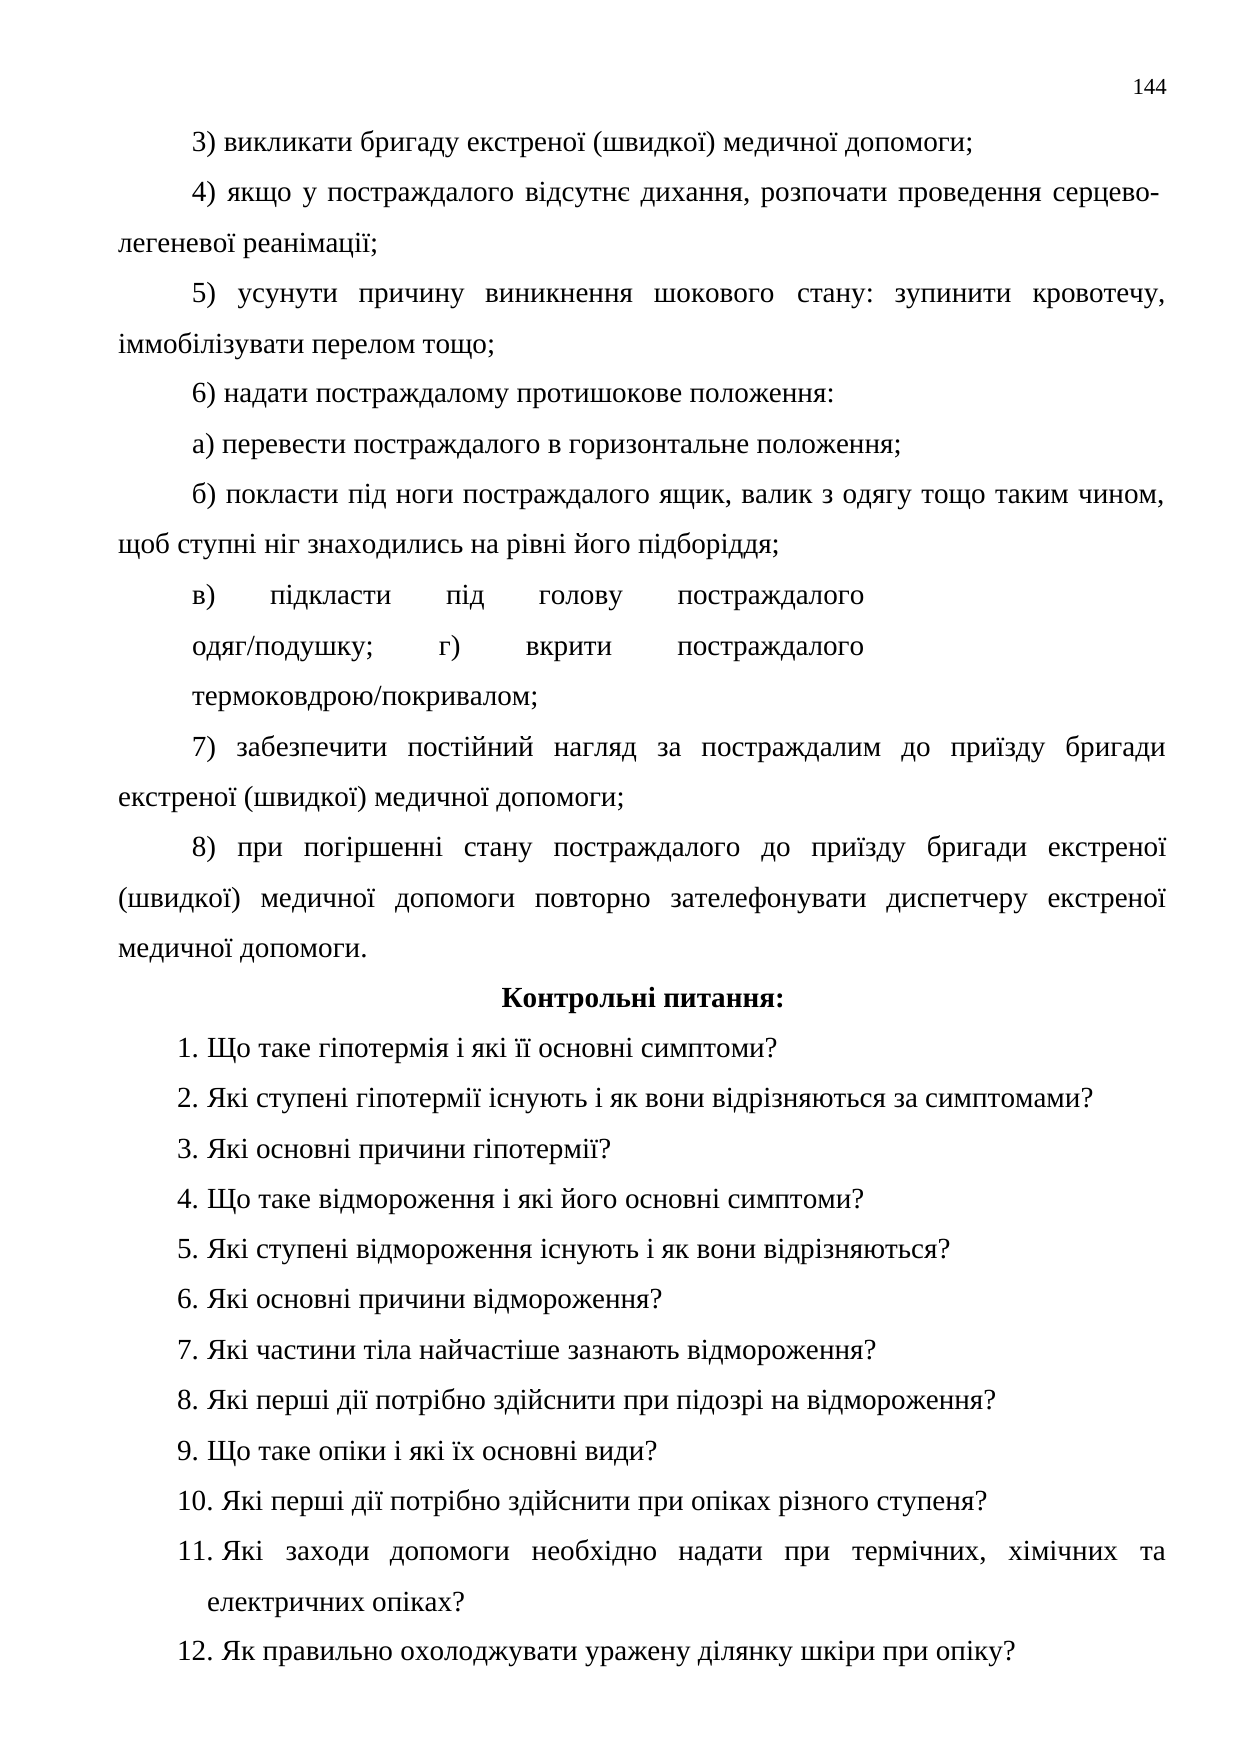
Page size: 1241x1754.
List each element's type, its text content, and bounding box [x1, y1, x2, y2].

list Що таке гіпотермія і які її основні симптоми? [177, 1030, 1194, 1064]
list Які основні причини гіпотермії? [177, 1131, 1194, 1164]
list Як правильно охолоджувати уражену ділянку шкіри при опіку? [177, 1634, 1194, 1667]
list забезпечити постійний нагляд за постраждалим до приїзду бригади екстреної (швидкої) медичної допомоги; [118, 729, 1166, 813]
list усунути причину виникнення шокового стану: зупинити кровотечу, іммобілізувати перелом тощо; [118, 276, 1166, 359]
list Що таке відмороження і які його основні симптоми? [177, 1181, 1194, 1214]
list Які заходи допомоги необхідно надати при термічних, хімічних та електричних опіках? [177, 1533, 1166, 1617]
list Які ступені гіпотермії існують і як вони відрізняються за симптомами? [177, 1080, 1194, 1114]
list при погіршенні стану постраждалого до приїзду бригади екстреної (швидкої) медичної допомоги повторно зателефонувати диспетчеру екстреної медичної допомоги. [118, 829, 1166, 964]
list Які перші дії потрібно здійснити при підозрі на відмороження? [177, 1382, 1194, 1416]
list Які частини тіла найчастіше зазнають відмороження? [177, 1332, 1194, 1366]
text Контрольні питання: [501, 980, 1194, 1014]
list викликати бригаду екстреної (швидкої) медичної допомоги; [192, 124, 1194, 158]
text а) перевести постраждалого в горизонтальне положення; [192, 426, 1194, 460]
list Які перші дії потрібно здійснити при опіках різного ступеня? [177, 1483, 1194, 1516]
text б) покласти під ноги постраждалого ящик, валик з одягу тощо таким чином, щоб ступні ніг знаходились на рівні його підборіддя; [118, 476, 1166, 560]
list надати постраждалому протишокове положення: [192, 376, 1194, 410]
list Які ступені відмороження існують і як вони відрізняються? [177, 1231, 1194, 1265]
list Які основні причини відмороження? [177, 1282, 1194, 1315]
text в) підкласти під голову постраждалого одяг/подушку; г) вкрити постраждалого термоковдрою/покривалом; [192, 577, 864, 712]
list Що таке опіки і які їх основні види? [177, 1433, 1194, 1466]
list якщо у постраждалого відсутнє дихання, розпочати проведення серцево- легеневої реанімації; [118, 174, 1167, 258]
